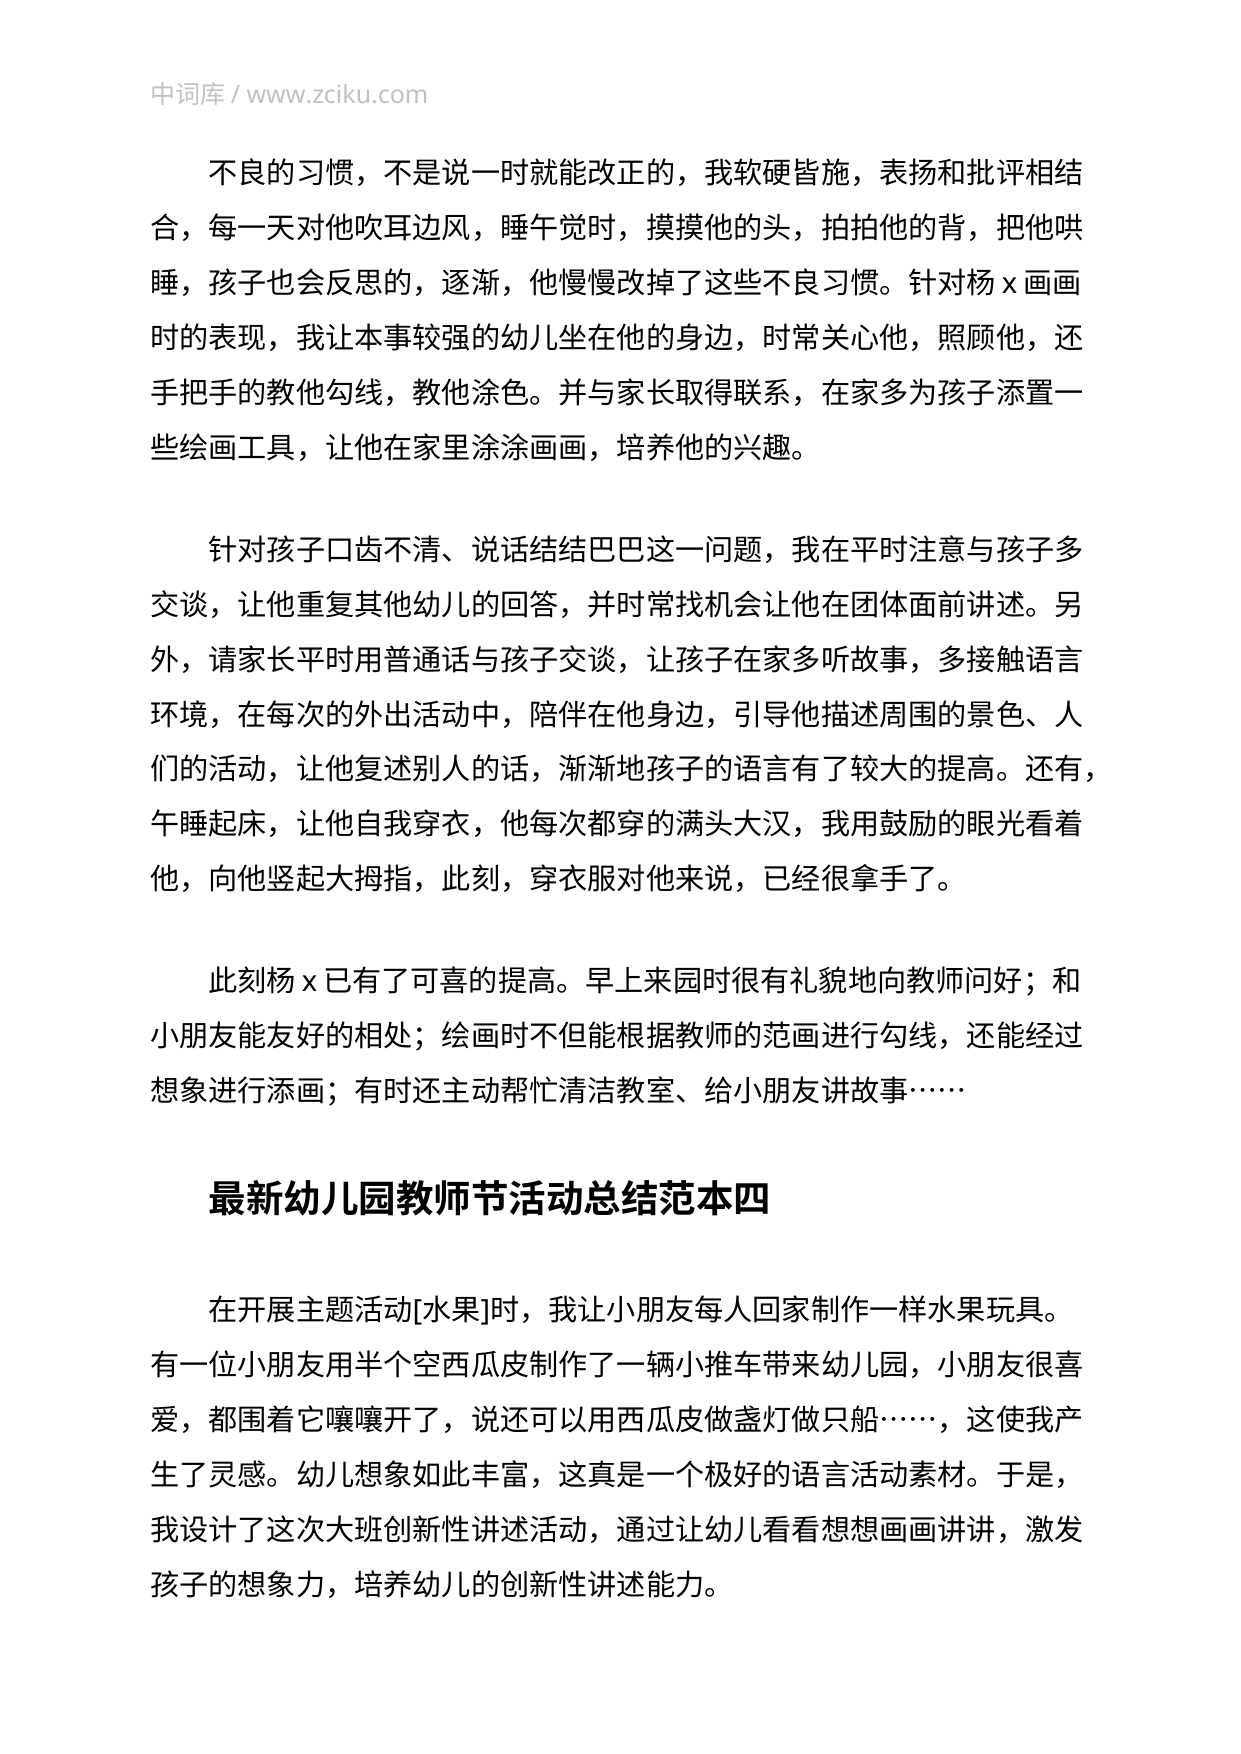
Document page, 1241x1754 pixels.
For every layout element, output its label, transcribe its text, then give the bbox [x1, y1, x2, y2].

text 针对孩子口齿不清、说话结结巴巴这一问题，我在平时注意与孩子多交谈，让他重复其他幼儿的回答，并时常找机会让他在团体面前讲述。另外，请家长平时用普通话与孩子交谈，让孩子在家多听故事，多接触语言环境，在每次的外出活动中，陪伴在他身边，引导他描述周围的景色、人们的活动，让他复述别人的话，渐渐地孩子的语言有了较大的提高。还有，午睡起床，让他自我穿衣，他每次都穿的满头大汉，我用鼓励的眼光看着他，向他竖起大拇指，此刻，穿衣服对他来说，已经很拿手了。 [150, 526, 1090, 898]
text 不良的习惯，不是说一时就能改正的，我软硬皆施，表扬和批评相结合，每一天对他吹耳边风，睡午觉时，摸摸他的头，拍拍他的背，把他哄睡，孩子也会反思的，逐渐，他慢慢改掉了这些不良习惯。针对杨x画画时的表现，我让本事较强的幼儿坐在他的身边，时常关心他，照顾他，还手把手的教他勾线，教他涂色。并与家长取得联系，在家多为孩子添置一些绘画工具，让他在家里涂涂画画，培养他的兴趣。 [150, 150, 1090, 467]
text 此刻杨x已有了可喜的提高。早上来园时很有礼貌地向教师问好；和小朋友能友好的相处；绘画时不但能根据教师的范画进行勾线，还能经过想象进行添画；有时还主动帮忙清洁教室、给小朋友讲故事…… [150, 957, 1090, 1110]
text 在开展主题活动[水果]时，我让小朋友每人回家制作一样水果玩具。有一位小朋友用半个空西瓜皮制作了一辆小推车带来幼儿园，小朋友很喜爱，都围着它嚷嚷开了，说还可以用西瓜皮做盏灯做只船……，这使我产生了灵感。幼儿想象如此丰富，这真是一个极好的语言活动素材。于是，我设计了这次大班创新性讲述活动，通过让幼儿看看想想画画讲讲，激发孩子的想象力，培养幼儿的创新性讲述能力。 [150, 1287, 1090, 1603]
text 最新幼儿园教师节活动总结范本四 [150, 1169, 1090, 1223]
